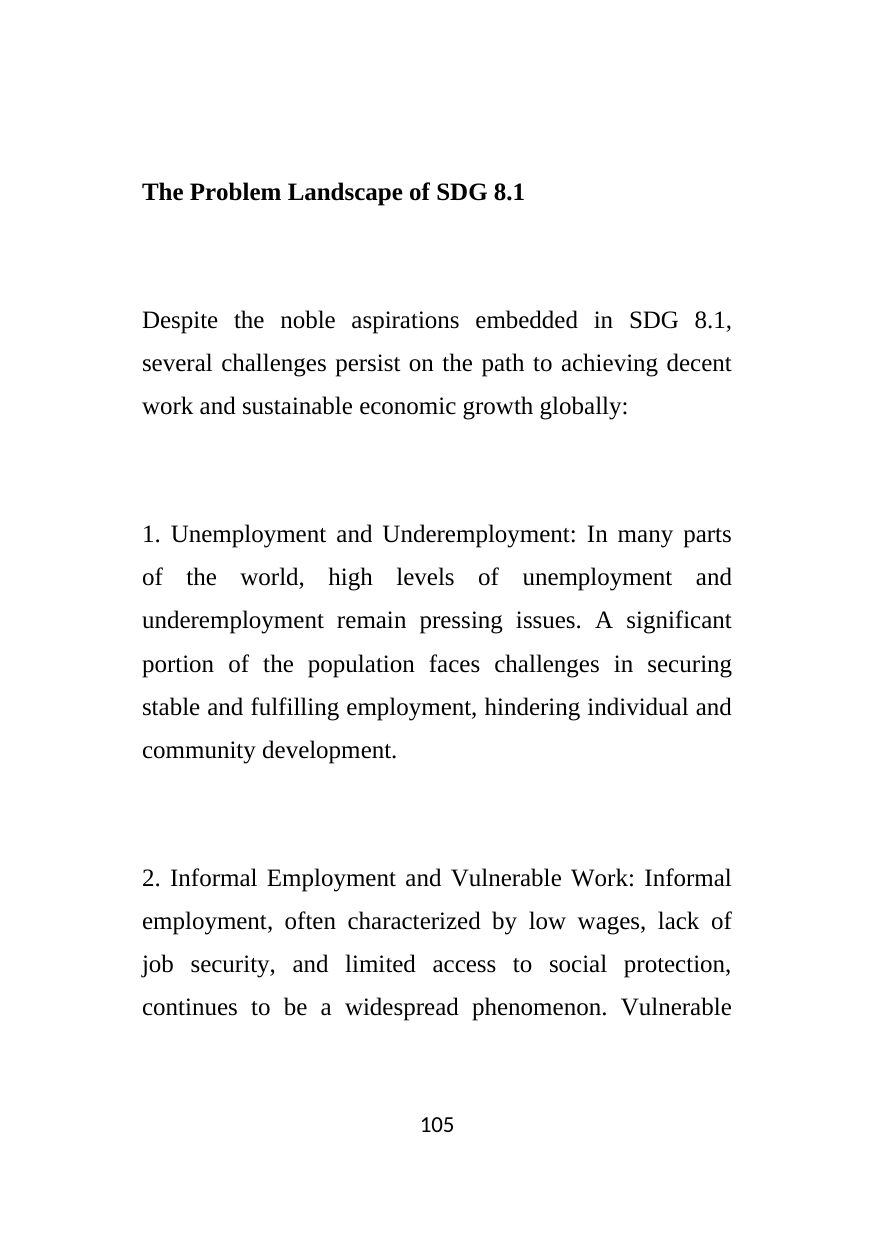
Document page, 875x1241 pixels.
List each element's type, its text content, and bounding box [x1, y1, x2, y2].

text 1. Unemployment and Underemployment: In many parts of the world, high levels of unemployment and underemployment remain pressing issues. A significant portion of the population faces challenges in securing stable and fulfilling employment, hindering individual and community development. [142, 519, 732, 764]
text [142, 863, 732, 1021]
text Despite the noble aspirations embedded in SDG 8.1, several challenges persist on the path to achieving decent work and sustainable economic growth globally: [142, 305, 732, 420]
text The Problem Landscape of SDG 8.1 [142, 177, 732, 206]
